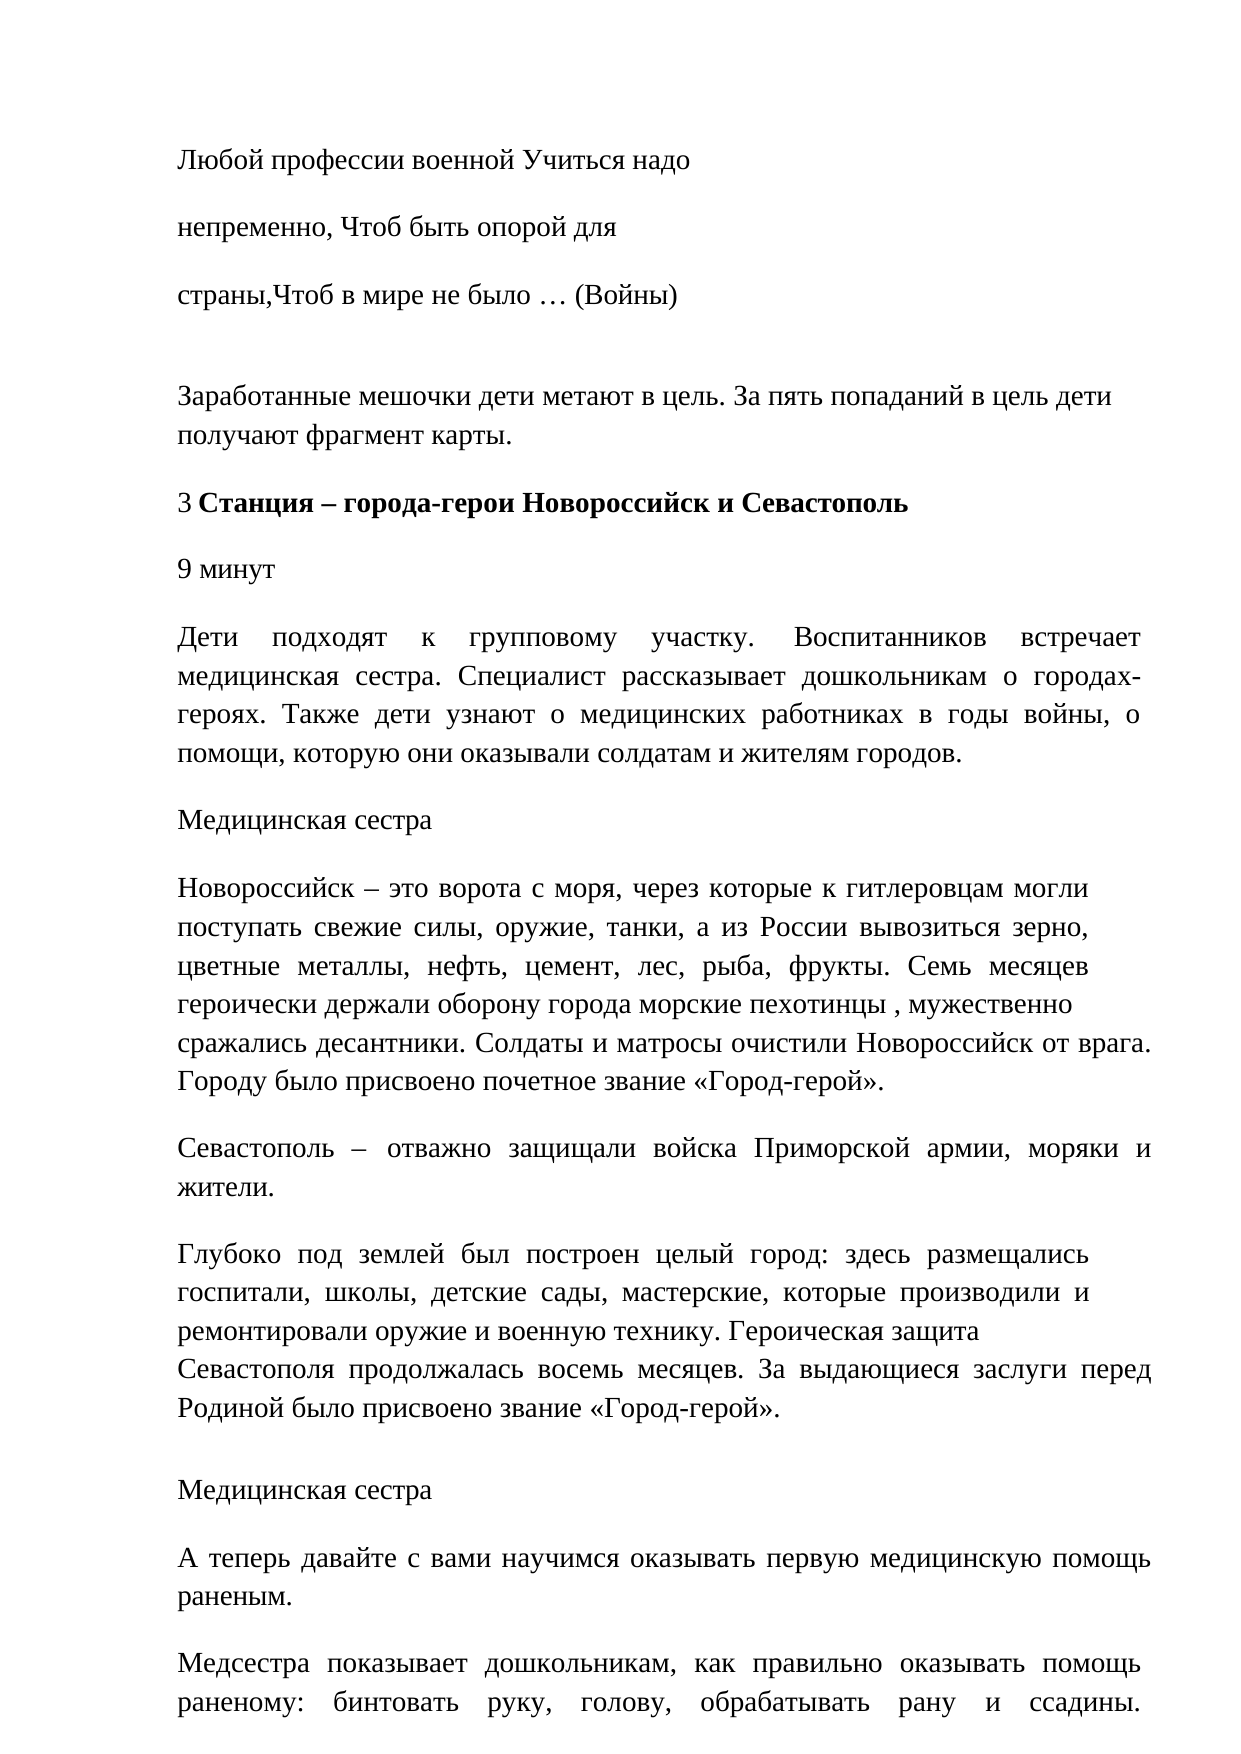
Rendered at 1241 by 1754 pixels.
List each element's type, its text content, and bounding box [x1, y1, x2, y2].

text Медицинская сестра [177, 1472, 1152, 1506]
text А теперь давайте с вами научимся оказывать первую медицинскую помощь раненым. [177, 1540, 1152, 1612]
text Новороссийск – это ворота с моря, через которые к гитлеровцам могли поступать свежие силы, оружие, танки, а из России вывозиться зерно, цветные металлы, нефть, цемент, лес, рыба, фрукты. Семь месяцев героически держали оборону города морские пехотинцы , мужественно [177, 871, 1090, 1020]
text Дети подходят к групповому участку. Воспитанников встречает медицинская сестра. Специалист рассказывает дошкольникам о городах- героях. Также дети узнают о медицинских работниках в годы войны, о помощи, которую они оказывали солдатам и жителям городов. [177, 619, 1141, 768]
text 3 Станция – города-герои Новороссийск и Севастополь [177, 485, 1152, 518]
text Любой профессии военной Учиться надо непременно, Чтоб быть опорой для страны,Чтоб в мире не было … (Войны) [177, 142, 767, 310]
text Медицинская сестра [177, 802, 1152, 836]
text Заработанные мешочки дети метают в цель. За пять попаданий в цель дети получают фрагмент карты. [177, 378, 1152, 451]
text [177, 1646, 1141, 1718]
text Севастополя продолжалась восемь месяцев. За выдающиеся заслуги перед Родиной было присвоено звание «Город-герой». [177, 1351, 1152, 1423]
text Глубоко под землей был построен целый город: здесь размещались госпитали, школы, детские сады, мастерские, которые производили и ремонтировали оружие и военную технику. Героическая защита [177, 1236, 1090, 1346]
text 9 минут [177, 551, 1152, 585]
text Севастополь – отважно защищали войска Приморской армии, моряки и жители. [177, 1130, 1152, 1202]
text сражались десантники. Солдаты и матросы очистили Новороссийск от врага. Городу было присвоено почетное звание «Город-герой». [177, 1025, 1152, 1097]
